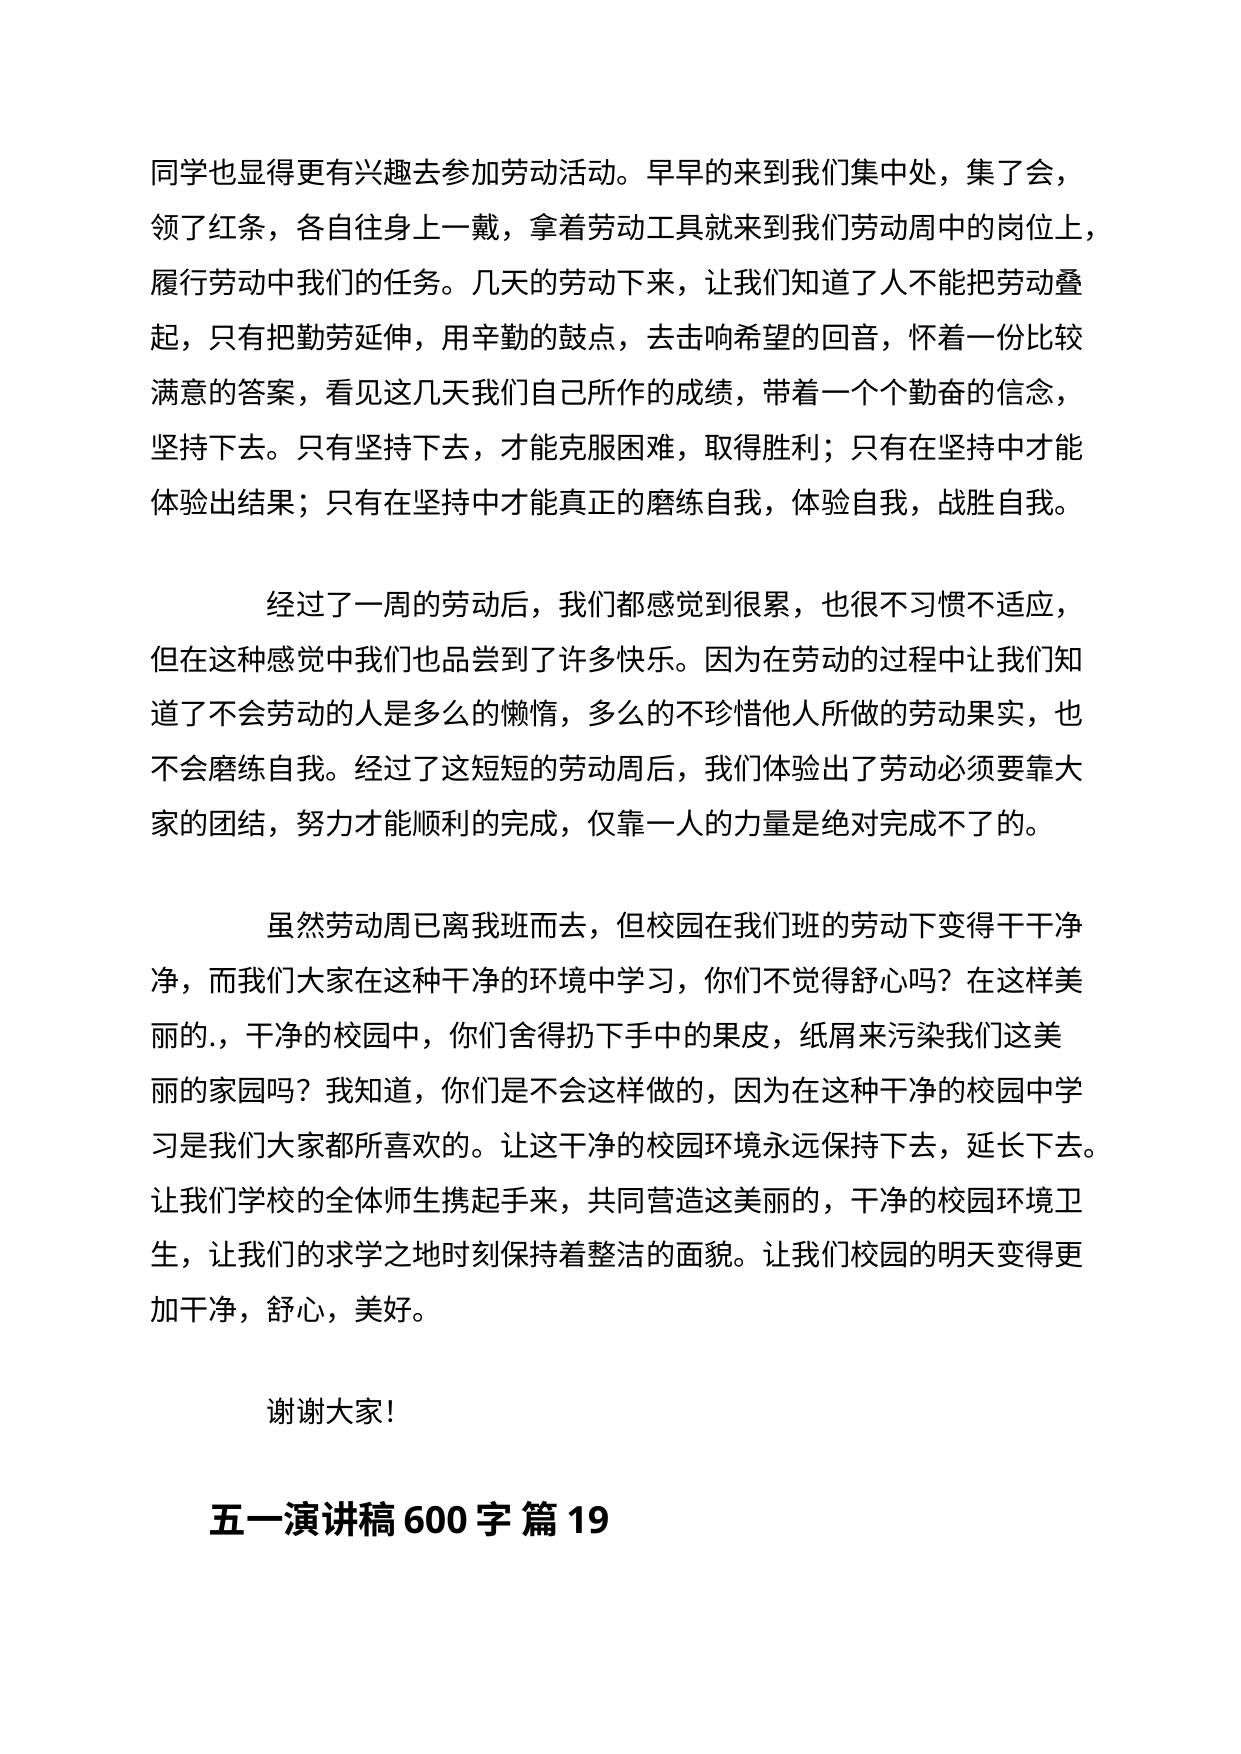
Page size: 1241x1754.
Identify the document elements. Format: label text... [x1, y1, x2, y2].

text 谢谢大家！ [150, 1389, 1090, 1431]
text 虽然劳动周已离我班而去，但校园在我们班的劳动下变得干干净净，而我们大家在这种干净的环境中学习，你们不觉得舒心吗？在这样美丽的.，干净的校园中，你们舍得扔下手中的果皮，纸屑来污染我们这美丽的家园吗？我知道，你们是不会这样做的，因为在这种干净的校园中学习是我们大家都所喜欢的。让这干净的校园环境永远保持下去，延长下去。让我们学校的全体师生携起手来，共同营造这美丽的，干净的校园环境卫生，让我们的求学之地时刻保持着整洁的面貌。让我们校园的明天变得更加干净，舒心，美好。 [150, 902, 1090, 1329]
text 经过了一周的劳动后，我们都感觉到很累，也很不习惯不适应，但在这种感觉中我们也品尝到了许多快乐。因为在劳动的过程中让我们知道了不会劳动的人是多么的懒惰，多么的不珍惜他人所做的劳动果实，也不会磨练自我。经过了这短短的劳动周后，我们体验出了劳动必须要靠大家的团结，努力才能顺利的完成，仅靠一人的力量是绝对完成不了的。 [150, 581, 1090, 843]
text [150, 150, 1090, 522]
text 五一演讲稿600字 篇19 [150, 1490, 1090, 1545]
